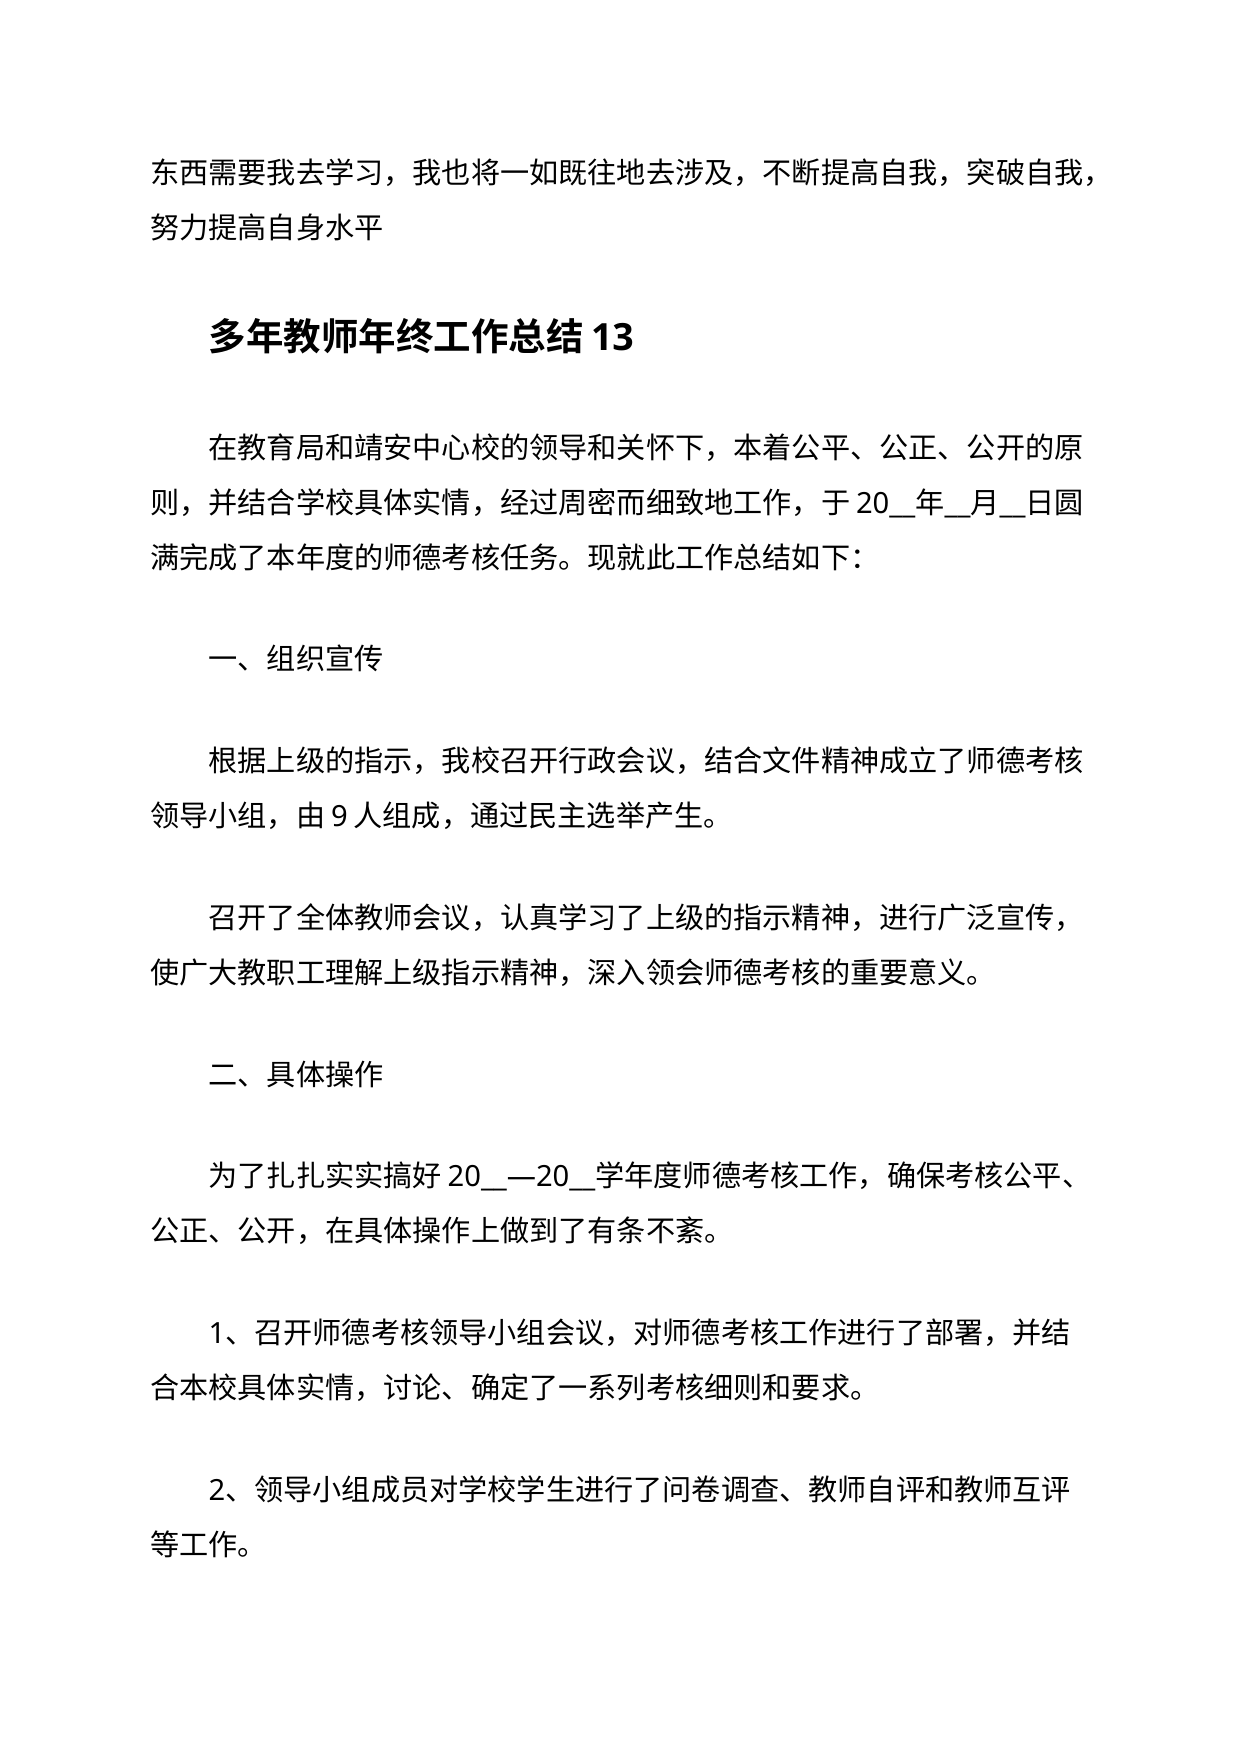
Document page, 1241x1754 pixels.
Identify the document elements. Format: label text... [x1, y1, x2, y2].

text 1、召开师德考核领导小组会议，对师德考核工作进行了部署，并结合本校具体实情，讨论、确定了一系列考核细则和要求。 [150, 1310, 1090, 1407]
text 二、具体操作 [150, 1051, 1090, 1093]
text 为了扎扎实实搞好20__—20__学年度师德考核工作，确保考核公平、公正、公开，在具体操作上做到了有条不紊。 [150, 1153, 1090, 1250]
text 召开了全体教师会议，认真学习了上级的指示精神，进行广泛宣传，使广大教职工理解上级指示精神，深入领会师德考核的重要意义。 [150, 894, 1090, 992]
text 根据上级的指示，我校召开行政会议，结合文件精神成立了师德考核领导小组，由9人组成，通过民主选举产生。 [150, 738, 1090, 835]
text 2、领导小组成员对学校学生进行了问卷调查、教师自评和教师互评等工作。 [150, 1467, 1090, 1564]
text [150, 150, 1090, 247]
text 多年教师年终工作总结13 [150, 307, 1090, 361]
text 一、组织宣传 [150, 636, 1090, 678]
text 在教育局和靖安中心校的领导和关怀下，本着公平、公正、公开的原则，并结合学校具体实情，经过周密而细致地工作，于20__年__月__日圆满完成了本年度的师德考核任务。现就此工作总结如下： [150, 424, 1090, 576]
